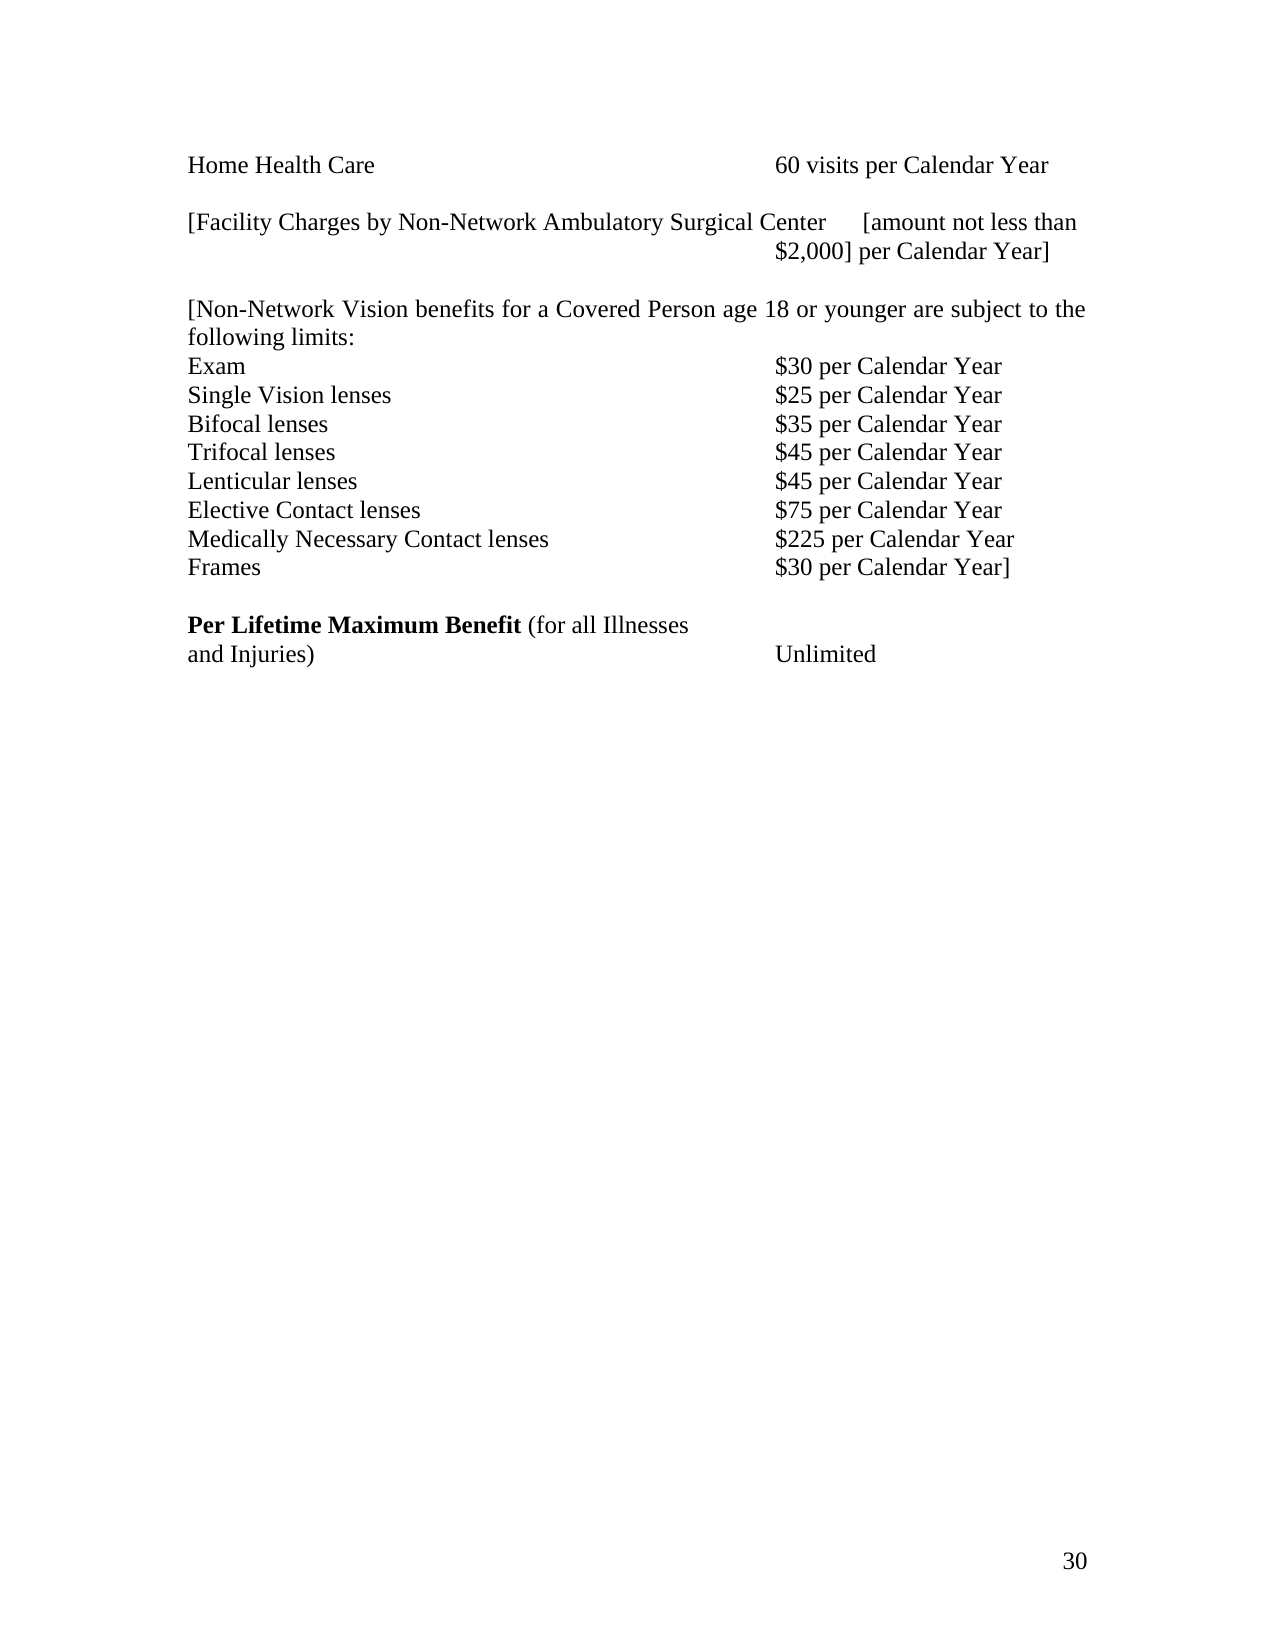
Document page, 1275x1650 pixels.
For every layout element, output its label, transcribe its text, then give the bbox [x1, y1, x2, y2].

text Exam $30 per Calendar Year [187, 351, 1087, 380]
text Single Vision lenses $25 per Calendar Year [187, 380, 1087, 409]
text Bifocal lenses $35 per Calendar Year [187, 409, 1087, 437]
text and Injuries) Unlimited [187, 639, 1087, 667]
text Frames $30 per Calendar Year] [187, 552, 1087, 581]
text Medically Necessary Contact lenses $225 per Calendar Year [187, 524, 1087, 552]
text Lenticular lenses $45 per Calendar Year [187, 466, 1087, 495]
text Elective Contact lenses $75 per Calendar Year [187, 495, 1087, 524]
text Home Health Care 60 visits per Calendar Year [187, 150, 1087, 179]
text Per Lifetime Maximum Benefit (for all Illnesses [187, 610, 1087, 639]
text [Non-Network Vision benefits for a Covered Person age 18 or younger are subject to the following limits: [187, 294, 1087, 351]
text Trifocal lenses $45 per Calendar Year [187, 437, 1087, 466]
text [Facility Charges by Non-Network Ambulatory Surgical Center [amount not less than $2,000] per Calendar Year] [187, 207, 1087, 265]
